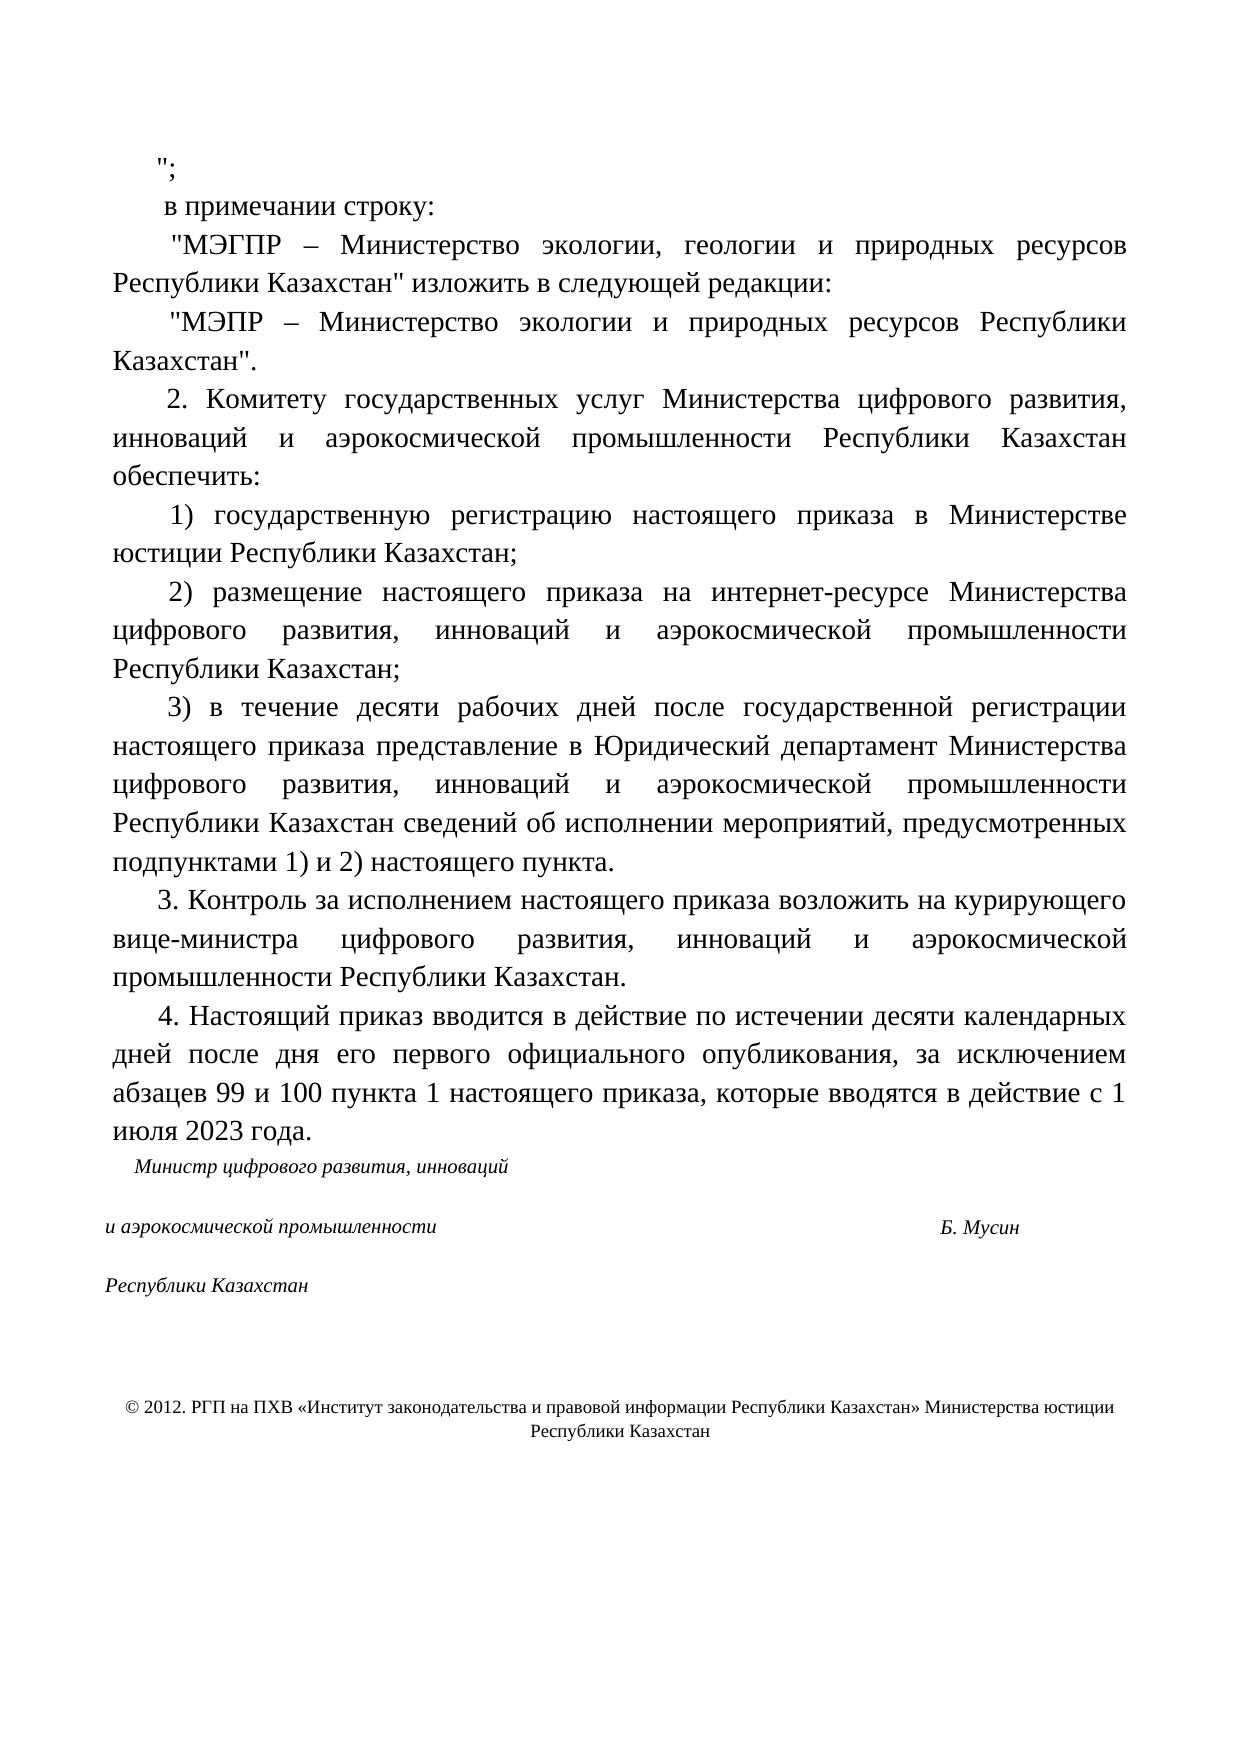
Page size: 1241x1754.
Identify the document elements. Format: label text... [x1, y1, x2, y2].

text 2. Комитету государственных услуг Министерства цифрового развития, инноваций и аэрокосмической промышленности Республики Казахстан обеспечить: [112, 381, 1128, 492]
text "МЭПР – Министерство экологии и природных ресурсов Республики Казахстан". [112, 304, 1128, 376]
text 2) размещение настоящего приказа на интернет-ресурсе Министерства цифрового развития, инноваций и аэрокосмической промышленности Республики Казахстан; [112, 574, 1128, 684]
text "МЭГПР – Министерство экологии, геологии и природных ресурсов Республики Казахстан" изложить в следующей редакции: [112, 227, 1128, 299]
text 4. Настоящий приказ вводится в действие по истечении десяти календарных дней после дня его первого официального опубликования, за исключением абзацев 99 и 100 пункта 1 настоящего приказа, которые вводятся в действие с 1 июля 2023 года. [112, 998, 1128, 1147]
text © 2012. РГП на ПХВ «Институт законодательства и правовой информации Республики Казахстан» Министерства юстиции Республики Казахстан [112, 1396, 1128, 1442]
table_header Министр цифрового развития, инноваций и аэрокосмической промышленности Республики Казахстан [101, 1152, 939, 1305]
text в примечании строку: [112, 188, 1128, 222]
text "; [112, 150, 1128, 183]
text 3. Контроль за исполнением настоящего приказа возложить на курирующего вице-министра цифрового развития, инноваций и аэрокосмической промышленности Республики Казахстан. [112, 882, 1128, 993]
text 1) государственную регистрацию настоящего приказа в Министерстве юстиции Республики Казахстан; [112, 497, 1128, 569]
table_header Б. Мусин [939, 1152, 1240, 1305]
text 3) в течение десяти рабочих дней после государственной регистрации настоящего приказа представление в Юридический департамент Министерства цифрового развития, инноваций и аэрокосмической промышленности Республики Казахстан сведений об исполнении мероприятий, предусмотренных подпунктами 1) и 2) настоящего пункта. [112, 689, 1128, 877]
